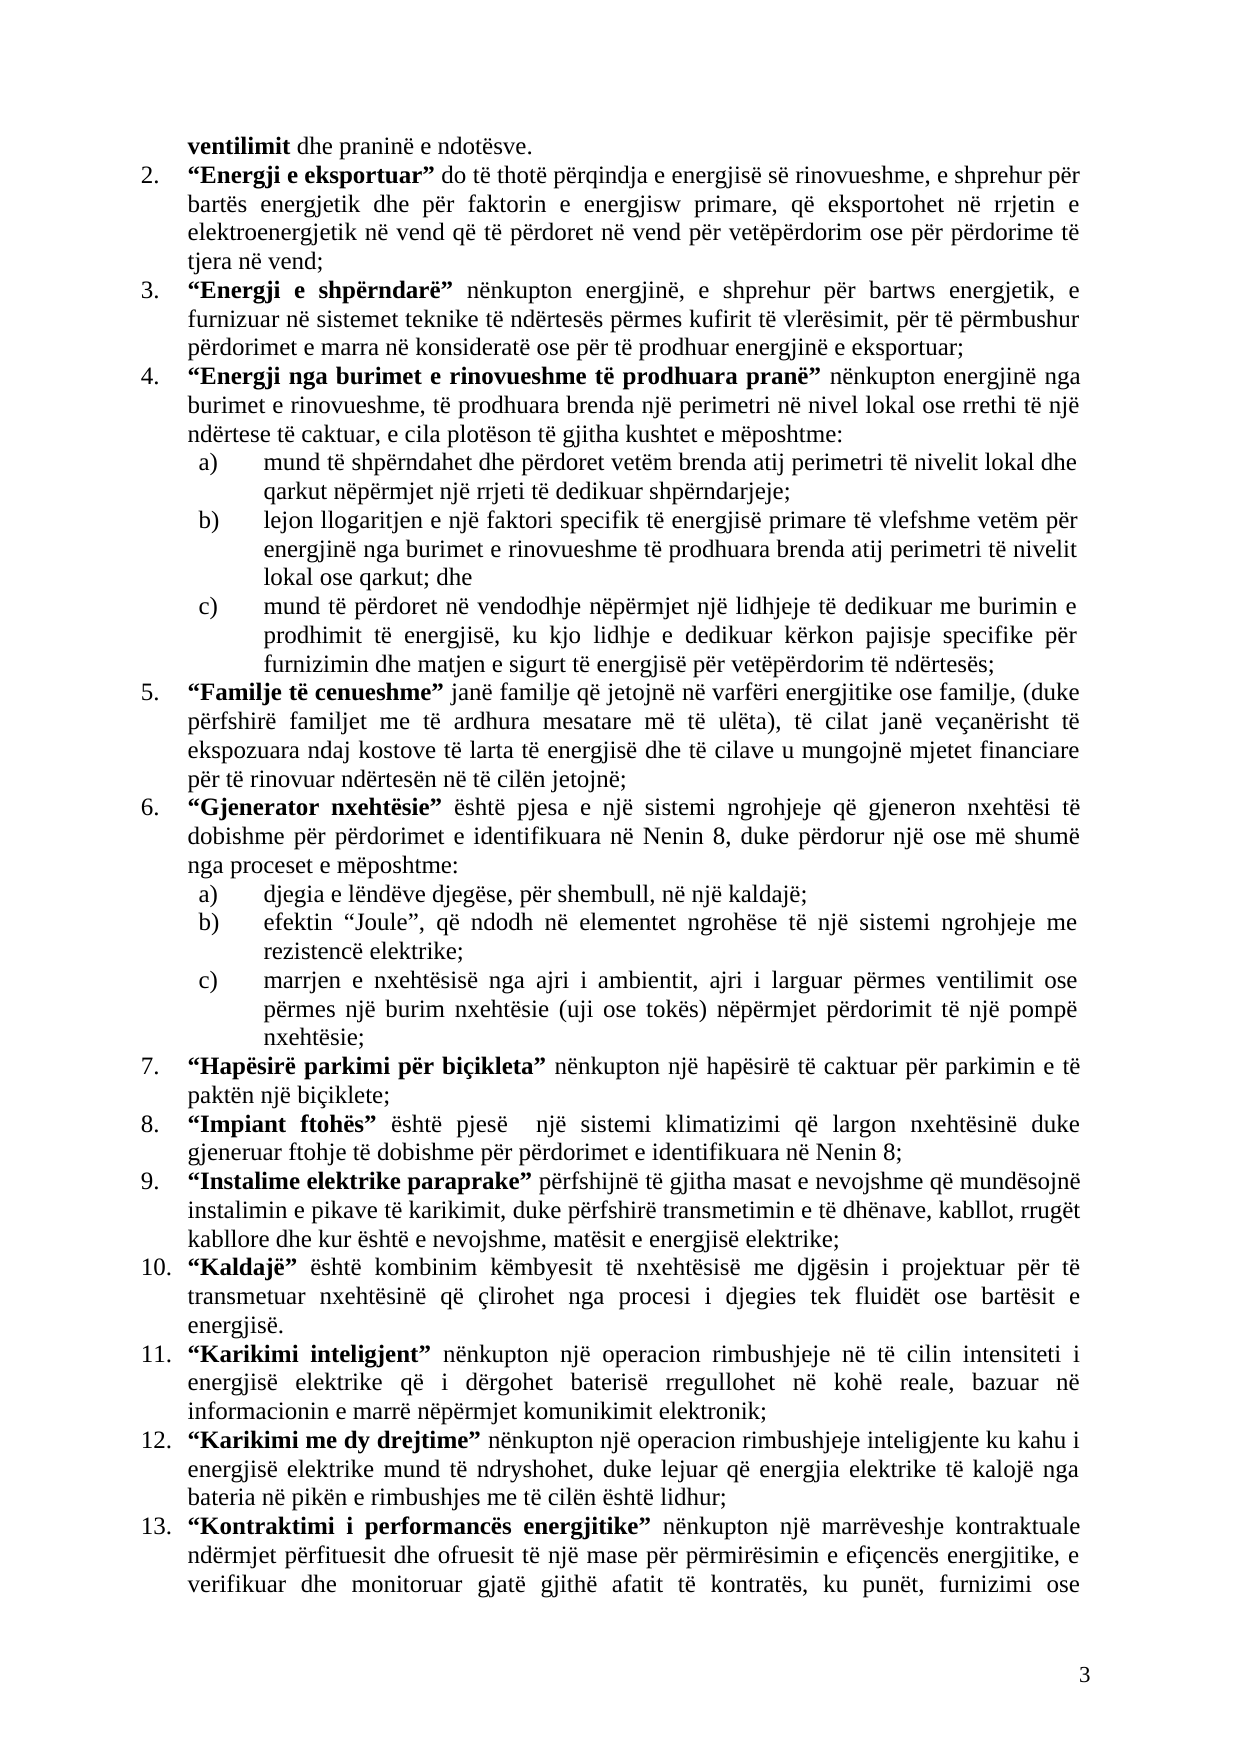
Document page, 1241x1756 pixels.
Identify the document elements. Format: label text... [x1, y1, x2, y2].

list “Karikimi me dy drejtime” nënkupton një operacion rimbushjeje inteligjente ku kahu i energjisë elektrike mund të ndryshohet, duke lejuar që energjia elektrike të kalojë nga bateria në pikën e rimbushjes me të cilën është lidhur; [150, 1425, 1090, 1511]
table_cell c) [187, 591, 252, 677]
list “Energji e shpërndarë” nënkupton energjinë, e shprehur për bartws energjetik, e furnizuar në sistemet teknike të ndërtesës përmes kufirit të vlerësimit, për të përmbushur përdorimet e marra në konsideratë ose për të prodhuar energjinë e eksportuar; [150, 275, 1090, 361]
table_cell lejon llogaritjen e një faktori specifik të energjisë primare të vlefshme vetëm për energjinë nga burimet e rinovueshme të prodhuara brenda atij perimetri të nivelit lokal ose qarkut; dhe [252, 505, 1099, 591]
list “Gjenerator nxehtësie” është pjesa e një sistemi ngrohjeje që gjeneron nxehtësi të dobishme për përdorimet e identifikuara në Nenin 8, duke përdorur një ose më shumë nga proceset e mëposhtme: [150, 792, 1090, 879]
table_cell b) [187, 505, 252, 591]
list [150, 131, 1090, 160]
list “Energji nga burimet e rinovueshme të prodhuara pranë” nënkupton energjinë nga burimet e rinovueshme, të prodhuara brenda një perimetri në nivel lokal ose rrethi të një ndërtese të caktuar, e cila plotëson të gjitha kushtet e mëposhtme: [150, 361, 1090, 447]
table_cell c) [187, 965, 252, 1051]
list “Kaldajë” është kombinim këmbyesit të nxehtësisë me djgësin i projektuar për të transmetuar nxehtësinë që çlirohet nga procesi i djegies tek fluidët ose bartësit e energjisë. [150, 1252, 1090, 1339]
table_header a) [187, 879, 252, 907]
list “Familje të cenueshme” janë familje që jetojnë në varfëri energjitike ose familje, (duke përfshirë familjet me të ardhura mesatare më të ulëta), të cilat janë veçanërisht të ekspozuara ndaj kostove të larta të energjisë dhe të cilave u mungojnë mjetet financiare për të rinovuar ndërtesën në të cilën jetojnë; [150, 677, 1090, 792]
list “Energji e eksportuar” do të thotë përqindja e energjisë së rinovueshme, e shprehur për bartës energjetik dhe për faktorin e energjisw primare, që eksportohet në rrjetin e elektroenergjetik në vend që të përdoret në vend për vetëpërdorim ose për përdorime të tjera në vend; [150, 160, 1090, 275]
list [150, 1511, 1090, 1597]
list “Hapësirë ​​parkimi për biçikleta” nënkupton një hapësirë ​​të caktuar për parkimin e të paktën një biçiklete; [150, 1051, 1090, 1109]
table_cell b) [187, 908, 252, 965]
table_header a) [187, 448, 252, 505]
list “Instalime elektrike paraprake” përfshijnë të gjitha masat e nevojshme që mundësojnë instalimin e pikave të karikimit, duke përfshirë transmetimin e të dhënave, kabllot, rrugët kabllore dhe kur është e nevojshme, matësit e energjisë elektrike; [150, 1166, 1090, 1252]
table_cell efektin “Joule”, që ndodh në elementet ngrohëse të një sistemi ngrohjeje me rezistencë elektrike; [252, 908, 1099, 965]
table_header djegia e lëndëve djegëse, për shembull, në një kaldajë; [252, 879, 1099, 907]
table_header mund të shpërndahet dhe përdoret vetëm brenda atij perimetri të nivelit lokal dhe qarkut nëpërmjet një rrjeti të dedikuar shpërndarjeje; [252, 448, 1099, 505]
table_cell mund të përdoret në vendodhje nëpërmjet një lidhjeje të dedikuar me burimin e prodhimit të energjisë, ku kjo lidhje e dedikuar kërkon pajisje specifike për furnizimin dhe matjen e sigurt të energjisë për vetëpërdorim të ndërtesës; [252, 591, 1099, 677]
list “Impiant ftohës” është pjesë një sistemi klimatizimi që largon nxehtësinë duke gjeneruar ftohje të dobishme për përdorimet e identifikuara në Nenin 8; [150, 1109, 1090, 1166]
table_cell marrjen e nxehtësisë nga ajri i ambientit, ajri i larguar përmes ventilimit ose përmes një burim nxehtësie (uji ose tokës) nëpërmjet përdorimit të një pompë nxehtësie; [252, 965, 1099, 1051]
list “Karikimi inteligjent” nënkupton një operacion rimbushjeje në të cilin intensiteti i energjisë elektrike që i dërgohet baterisë rregullohet në kohë reale, bazuar në informacionin e marrë nëpërmjet komunikimit elektronik; [150, 1339, 1090, 1425]
